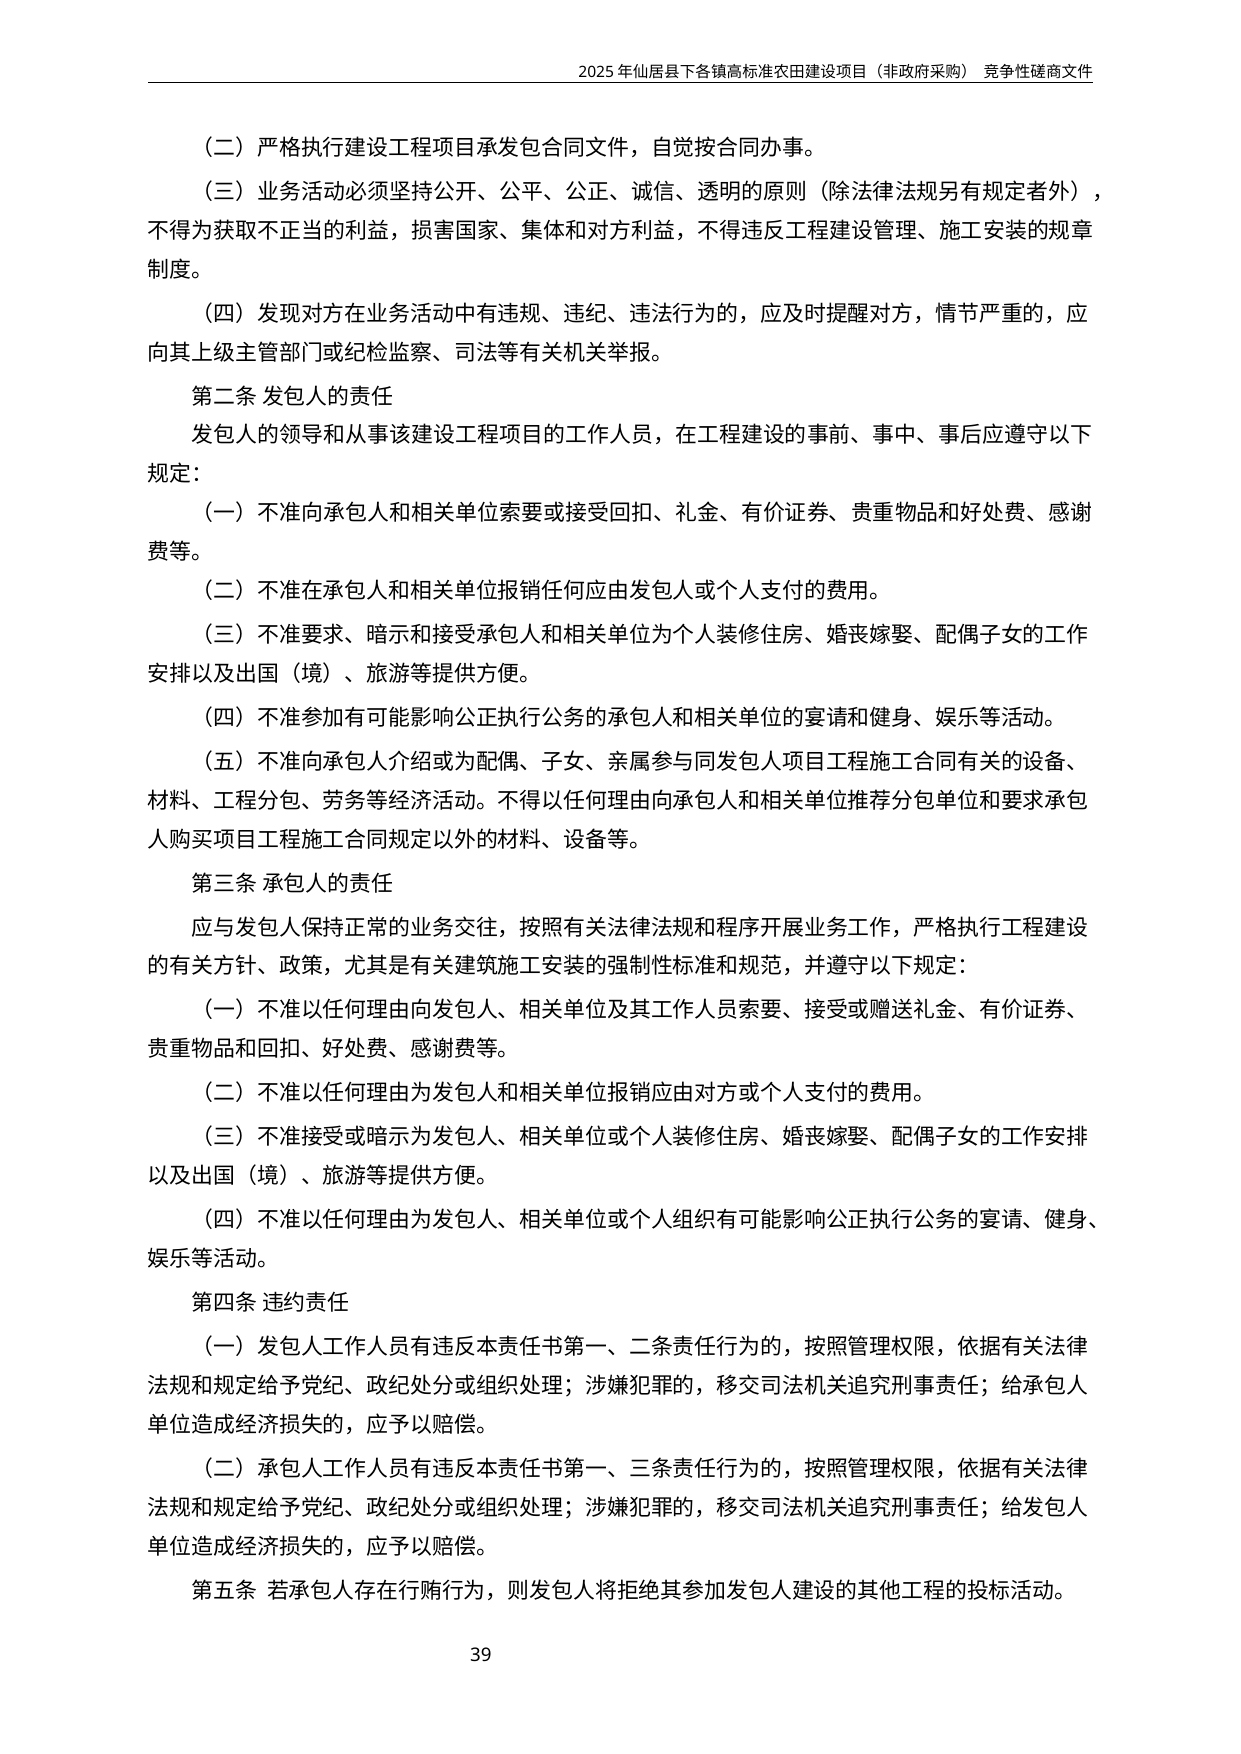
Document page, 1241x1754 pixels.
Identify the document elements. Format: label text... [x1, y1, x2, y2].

text （四）不准以任何理由为发包人、相关单位或个人组织有可能影响公正执行公务的宴请、健身、娱乐等活动。 [148, 1202, 1093, 1273]
text 第五条 若承包人存在行贿行为，则发包人将拒绝其参加发包人建设的其他工程的投标活动。 [148, 1572, 1093, 1605]
text （一）不准以任何理由向发包人、相关单位及其工作人员索要、接受或赠送礼金、有价证券、贵重物品和回扣、好处费、感谢费等。 [148, 992, 1093, 1063]
text （二）不准以任何理由为发包人和相关单位报销应由对方或个人支付的费用。 [148, 1075, 1093, 1107]
text （四）不准参加有可能影响公正执行公务的承包人和相关单位的宴请和健身、娱乐等活动。 [148, 699, 1093, 732]
text （二）不准在承包人和相关单位报销任何应由发包人或个人支付的费用。 [148, 572, 1093, 605]
text （一）发包人工作人员有违反本责任书第一、二条责任行为的，按照管理权限，依据有关法律法规和规定给予党纪、政纪处分或组织处理；涉嫌犯罪的，移交司法机关追究刑事责任；给承包人单位造成经济损失的，应予以赔偿。 [148, 1329, 1093, 1439]
text （一）不准向承包人和相关单位索要或接受回扣、礼金、有价证券、贵重物品和好处费、感谢费等。 [148, 495, 1093, 566]
text 第二条 发包人的责任 [148, 378, 1093, 411]
text 第三条 承包人的责任 [148, 865, 1093, 898]
text 第四条 违约责任 [148, 1285, 1093, 1317]
text （二）严格执行建设工程项目承发包合同文件，自觉按合同办事。 [148, 129, 1093, 162]
text （三）不准要求、暗示和接受承包人和相关单位为个人装修住房、婚丧嫁娶、配偶子女的工作安排以及出国（境）、旅游等提供方便。 [148, 616, 1093, 688]
text （五）不准向承包人介绍或为配偶、子女、亲属参与同发包人项目工程施工合同有关的设备、材料、工程分包、劳务等经济活动。不得以任何理由向承包人和相关单位推荐分包单位和要求承包人购买项目工程施工合同规定以外的材料、设备等。 [148, 743, 1093, 854]
text （三）业务活动必须坚持公开、公平、公正、诚信、透明的原则（除法律法规另有规定者外），不得为获取不正当的利益，损害国家、集体和对方利益，不得违反工程建设管理、施工安装的规章制度。 [148, 173, 1093, 284]
text （四）发现对方在业务活动中有违规、违纪、违法行为的，应及时提醒对方，情节严重的，应向其上级主管部门或纪检监察、司法等有关机关举报。 [148, 295, 1093, 367]
text 发包人的领导和从事该建设工程项目的工作人员，在工程建设的事前、事中、事后应遵守以下规定： [148, 417, 1093, 488]
text （二）承包人工作人员有违反本责任书第一、三条责任行为的，按照管理权限，依据有关法律法规和规定给予党纪、政纪处分或组织处理；涉嫌犯罪的，移交司法机关追究刑事责任；给发包人单位造成经济损失的，应予以赔偿。 [148, 1451, 1093, 1561]
text 应与发包人保持正常的业务交往，按照有关法律法规和程序开展业务工作，严格执行工程建设的有关方针、政策，尤其是有关建筑施工安装的强制性标准和规范，并遵守以下规定： [148, 909, 1093, 981]
text （三）不准接受或暗示为发包人、相关单位或个人装修住房、婚丧嫁娶、配偶子女的工作安排以及出国（境）、旅游等提供方便。 [148, 1119, 1093, 1190]
